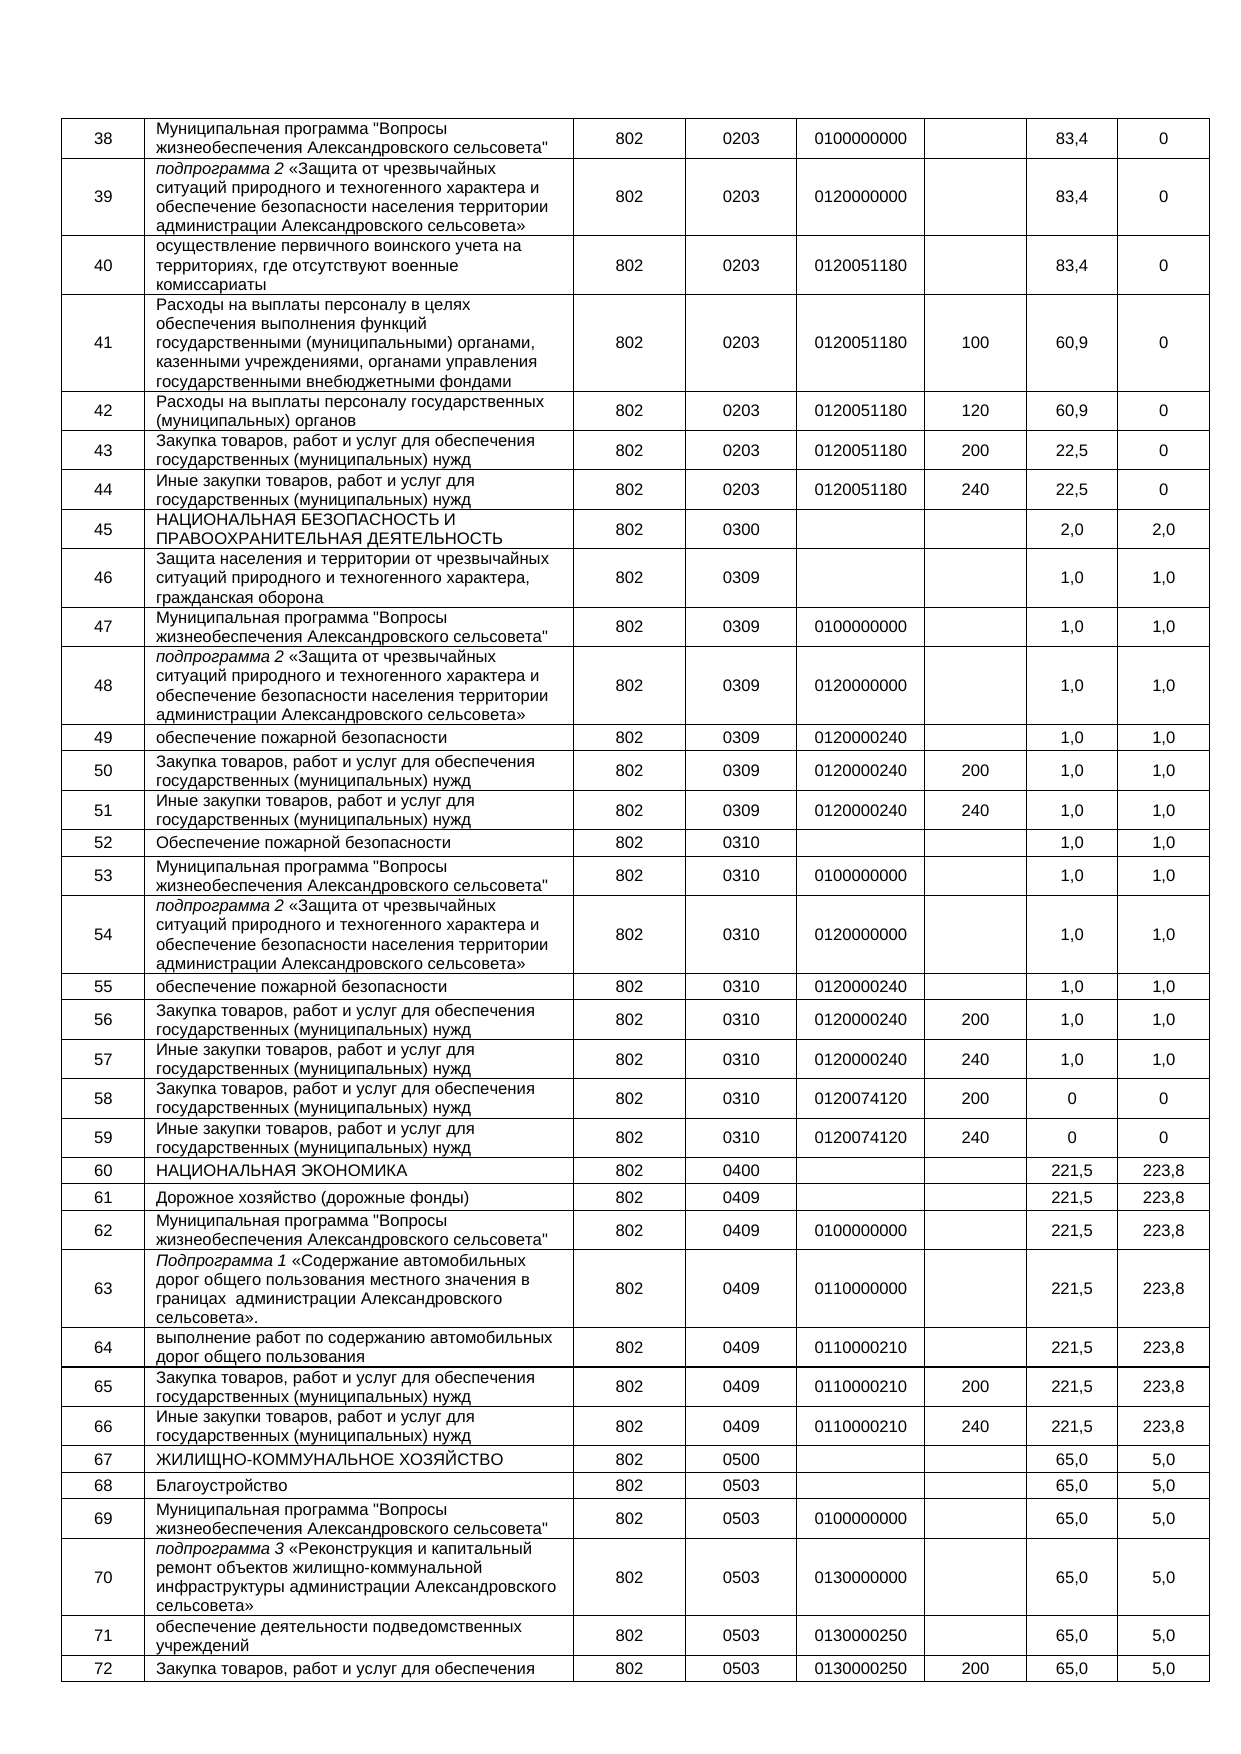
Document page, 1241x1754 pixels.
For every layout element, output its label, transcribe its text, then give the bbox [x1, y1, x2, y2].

table_cell [797, 830, 924, 856]
table_cell обеспечение деятельности подведомственных учреждений [145, 1616, 573, 1655]
table_cell выполнение работ по содержанию автомобильных дорог общего пользования [145, 1328, 573, 1366]
table_cell 0309 [686, 791, 796, 829]
table_cell 802 [574, 510, 685, 548]
table_cell [925, 119, 1026, 157]
table_cell 0203 [686, 470, 796, 509]
table_cell подпрограмма 3 «Реконструкция и капитальный ремонт объектов жилищно-коммунальной инфраструктуры администрации Александровского сельсовета» [145, 1539, 573, 1615]
table_cell 802 [574, 431, 685, 469]
table_cell 0309 [686, 751, 796, 790]
table_cell 0310 [686, 1119, 796, 1157]
table_cell [925, 1184, 1026, 1210]
table_cell 802 [574, 1473, 685, 1498]
table_cell 0 [1118, 1079, 1209, 1117]
table_cell 0100000000 [797, 119, 924, 157]
table_cell 0130000250 [797, 1616, 924, 1655]
table_cell Муниципальная программа "Вопросы жизнеобеспечения Александровского сельсовета" [145, 1211, 573, 1249]
table_cell 802 [574, 725, 685, 750]
table_cell 1,0 [1027, 830, 1117, 856]
table_cell НАЦИОНАЛЬНАЯ ЭКОНОМИКА [145, 1158, 573, 1183]
table_cell 802 [574, 1328, 685, 1366]
table_cell 60,9 [1027, 295, 1117, 391]
table_cell 221,5 [1027, 1184, 1117, 1210]
table_cell 0503 [686, 1616, 796, 1655]
table_cell 5,0 [1118, 1446, 1209, 1472]
table_cell 0120051180 [797, 470, 924, 509]
table_cell Расходы на выплаты персоналу государственных (муниципальных) органов [145, 392, 573, 430]
table_cell 38 [62, 119, 144, 157]
table_cell [797, 1184, 924, 1210]
table_cell 60,9 [1027, 392, 1117, 430]
table_cell 802 [574, 1158, 685, 1183]
table_cell 5,0 [1118, 1539, 1209, 1615]
table_cell Муниципальная программа "Вопросы жизнеобеспечения Александровского сельсовета" [145, 1499, 573, 1538]
table_cell 0203 [686, 392, 796, 430]
table_cell 66 [62, 1407, 144, 1445]
table_cell 0310 [686, 1079, 796, 1117]
table_cell 0503 [686, 1539, 796, 1615]
table_cell 0309 [686, 647, 796, 724]
table_cell 2,0 [1118, 510, 1209, 548]
table_cell 67 [62, 1446, 144, 1472]
table_cell [925, 647, 1026, 724]
table_cell 83,4 [1027, 119, 1117, 157]
table_cell 223,8 [1118, 1328, 1209, 1366]
table_cell 0300 [686, 510, 796, 548]
table_cell 54 [62, 896, 144, 973]
table_cell 1,0 [1118, 830, 1209, 856]
table_cell 223,8 [1118, 1211, 1209, 1249]
table_cell [925, 1328, 1026, 1366]
table_cell 0203 [686, 159, 796, 235]
table_cell 802 [574, 1499, 685, 1538]
table_cell 0 [1118, 392, 1209, 430]
table_cell 0120000240 [797, 751, 924, 790]
table_cell НАЦИОНАЛЬНАЯ БЕЗОПАСНОСТЬ И ПРАВООХРАНИТЕЛЬНАЯ ДЕЯТЕЛЬНОСТЬ [145, 510, 573, 548]
table_cell 0203 [686, 295, 796, 391]
table_cell 22,5 [1027, 470, 1117, 509]
table_cell 221,5 [1027, 1158, 1117, 1183]
table_cell 802 [574, 751, 685, 790]
table_cell 0500 [686, 1446, 796, 1472]
table_cell 1,0 [1118, 896, 1209, 973]
table_cell 0 [1118, 295, 1209, 391]
table_cell 0 [1118, 431, 1209, 469]
table_cell 1,0 [1118, 1040, 1209, 1078]
table_cell 1,0 [1027, 1040, 1117, 1078]
table_cell [797, 510, 924, 548]
table_cell Иные закупки товаров, работ и услуг для государственных (муниципальных) нужд [145, 791, 573, 829]
table_cell 1,0 [1027, 751, 1117, 790]
table_cell 65,0 [1027, 1473, 1117, 1498]
table_cell [925, 236, 1026, 294]
table_cell 1,0 [1027, 974, 1117, 999]
table_cell 802 [574, 1211, 685, 1249]
table_cell обеспечение пожарной безопасности [145, 725, 573, 750]
table_cell 1,0 [1027, 857, 1117, 895]
table_cell [925, 857, 1026, 895]
table_cell 240 [925, 791, 1026, 829]
table_cell 1,0 [1027, 791, 1117, 829]
table_cell 802 [574, 1407, 685, 1445]
table_cell 43 [62, 431, 144, 469]
table_cell ЖИЛИЩНО-КОММУНАЛЬНОЕ ХОЗЯЙСТВО [145, 1446, 573, 1472]
table_cell 62 [62, 1211, 144, 1249]
table_cell 802 [574, 119, 685, 157]
table_cell [925, 1250, 1026, 1327]
table_cell Иные закупки товаров, работ и услуг для государственных (муниципальных) нужд [145, 470, 573, 509]
table_cell 39 [62, 159, 144, 235]
table_cell 802 [574, 1446, 685, 1472]
table_cell 200 [925, 1368, 1026, 1406]
table_cell 0120051180 [797, 295, 924, 391]
table_cell 0203 [686, 119, 796, 157]
table_cell 1,0 [1118, 791, 1209, 829]
table_cell 200 [925, 1000, 1026, 1039]
table_cell 0120000240 [797, 1000, 924, 1039]
table_cell 83,4 [1027, 236, 1117, 294]
table_cell 221,5 [1027, 1328, 1117, 1366]
table_cell 64 [62, 1328, 144, 1366]
table_cell [797, 1473, 924, 1498]
table_cell 0110000210 [797, 1407, 924, 1445]
table_cell 68 [62, 1473, 144, 1498]
table_cell 0203 [686, 236, 796, 294]
table_cell 0 [1027, 1119, 1117, 1157]
table_cell [797, 549, 924, 607]
table_cell 802 [574, 1250, 685, 1327]
table_cell [925, 159, 1026, 235]
table_cell подпрограмма 2 «Защита от чрезвычайных ситуаций природного и техногенного характера и обеспечение безопасности населения территории администрации Александровского сельсовета» [145, 896, 573, 973]
table_cell 65 [62, 1368, 144, 1406]
table_cell Закупка товаров, работ и услуг для обеспечения государственных (муниципальных) нужд [145, 751, 573, 790]
table_cell 802 [574, 1040, 685, 1078]
table_cell 200 [925, 1656, 1026, 1681]
table_cell 0120074120 [797, 1079, 924, 1117]
table_cell 0120000240 [797, 1040, 924, 1078]
table_cell 0120000000 [797, 896, 924, 973]
table_cell 223,8 [1118, 1368, 1209, 1406]
table_cell 0310 [686, 857, 796, 895]
table_cell [925, 830, 1026, 856]
table_cell 0120051180 [797, 236, 924, 294]
table_cell 100 [925, 295, 1026, 391]
table_cell Благоустройство [145, 1473, 573, 1498]
table_cell 221,5 [1027, 1368, 1117, 1406]
table_cell [925, 974, 1026, 999]
table_cell 802 [574, 1656, 685, 1681]
table_cell 0120000240 [797, 974, 924, 999]
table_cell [145, 1656, 573, 1681]
table_cell 71 [62, 1616, 144, 1655]
table_cell 53 [62, 857, 144, 895]
table_cell 63 [62, 1250, 144, 1327]
table_cell 5,0 [1118, 1616, 1209, 1655]
table_cell 0409 [686, 1368, 796, 1406]
table_cell 0409 [686, 1184, 796, 1210]
table_cell [925, 549, 1026, 607]
table_cell 0100000000 [797, 857, 924, 895]
table_cell 0309 [686, 725, 796, 750]
table_cell 0503 [686, 1499, 796, 1538]
table_cell 200 [925, 431, 1026, 469]
table_cell 0120051180 [797, 392, 924, 430]
table_cell 1,0 [1027, 896, 1117, 973]
table_cell подпрограмма 2 «Защита от чрезвычайных ситуаций природного и техногенного характера и обеспечение безопасности населения территории администрации Александровского сельсовета» [145, 159, 573, 235]
table_cell 1,0 [1027, 647, 1117, 724]
table_cell 58 [62, 1079, 144, 1117]
table_cell осуществление первичного воинского учета на территориях, где отсутствуют военные комиссариаты [145, 236, 573, 294]
table_cell 69 [62, 1499, 144, 1538]
table_cell 47 [62, 608, 144, 646]
table_cell [797, 1446, 924, 1472]
table_cell 70 [62, 1539, 144, 1615]
table_cell 223,8 [1118, 1250, 1209, 1327]
table_cell 240 [925, 1040, 1026, 1078]
table_cell Закупка товаров, работ и услуг для обеспечения государственных (муниципальных) нужд [145, 431, 573, 469]
table_cell 0 [1118, 470, 1209, 509]
table_cell 802 [574, 608, 685, 646]
table_cell 802 [574, 392, 685, 430]
table_cell Иные закупки товаров, работ и услуг для государственных (муниципальных) нужд [145, 1040, 573, 1078]
table_cell Муниципальная программа "Вопросы жизнеобеспечения Александровского сельсовета" [145, 857, 573, 895]
table_cell 72 [62, 1656, 144, 1681]
table_cell 802 [574, 1616, 685, 1655]
table_cell [797, 1158, 924, 1183]
table_cell 221,5 [1027, 1211, 1117, 1249]
table_cell 0203 [686, 431, 796, 469]
table_cell 0 [1118, 1119, 1209, 1157]
table_cell 0503 [686, 1656, 796, 1681]
table_cell 240 [925, 1407, 1026, 1445]
table_cell 0 [1118, 119, 1209, 157]
table_cell 802 [574, 470, 685, 509]
table_cell 1,0 [1118, 751, 1209, 790]
table_cell 223,8 [1118, 1184, 1209, 1210]
table_cell Подпрограмма 1 «Содержание автомобильных дорог общего пользования местного значения в границах администрации Александровского сельсовета». [145, 1250, 573, 1327]
table_cell 802 [574, 236, 685, 294]
table_cell 61 [62, 1184, 144, 1210]
table_cell 41 [62, 295, 144, 391]
table_cell 0110000000 [797, 1250, 924, 1327]
table_cell 0400 [686, 1158, 796, 1183]
table_cell 200 [925, 751, 1026, 790]
table_cell Муниципальная программа "Вопросы жизнеобеспечения Александровского сельсовета" [145, 608, 573, 646]
table_cell 0100000000 [797, 608, 924, 646]
table_cell [925, 1158, 1026, 1183]
table_cell 50 [62, 751, 144, 790]
table_cell 1,0 [1118, 608, 1209, 646]
table_cell 49 [62, 725, 144, 750]
table_cell 5,0 [1118, 1473, 1209, 1498]
table_cell 65,0 [1027, 1446, 1117, 1472]
table_cell 1,0 [1027, 1000, 1117, 1039]
table_cell 0 [1118, 159, 1209, 235]
table_cell 1,0 [1118, 1000, 1209, 1039]
table_cell 200 [925, 1079, 1026, 1117]
table_cell 44 [62, 470, 144, 509]
table_cell 0130000250 [797, 1656, 924, 1681]
table_cell 65,0 [1027, 1616, 1117, 1655]
table_cell Иные закупки товаров, работ и услуг для государственных (муниципальных) нужд [145, 1119, 573, 1157]
table_cell Закупка товаров, работ и услуг для обеспечения государственных (муниципальных) нужд [145, 1079, 573, 1117]
table_cell [925, 608, 1026, 646]
table_cell 5,0 [1118, 1656, 1209, 1681]
table_cell [925, 1446, 1026, 1472]
table_cell 65,0 [1027, 1656, 1117, 1681]
table_cell 56 [62, 1000, 144, 1039]
table_cell 0 [1027, 1079, 1117, 1117]
table_cell [925, 896, 1026, 973]
table_cell [925, 1539, 1026, 1615]
table_cell 0310 [686, 830, 796, 856]
table_cell 0409 [686, 1328, 796, 1366]
table_cell 802 [574, 1368, 685, 1406]
table_cell 0409 [686, 1211, 796, 1249]
table_cell 0110000210 [797, 1368, 924, 1406]
table_cell [925, 1616, 1026, 1655]
table_cell 802 [574, 830, 685, 856]
table_cell 57 [62, 1040, 144, 1078]
table_cell 60 [62, 1158, 144, 1183]
table_cell 802 [574, 1184, 685, 1210]
table_cell 802 [574, 647, 685, 724]
table_cell 0120000240 [797, 791, 924, 829]
table_cell 0120000240 [797, 725, 924, 750]
table_cell 802 [574, 857, 685, 895]
table_cell 0409 [686, 1250, 796, 1327]
table_cell 0 [1118, 236, 1209, 294]
table_cell 0120000000 [797, 159, 924, 235]
table_cell 42 [62, 392, 144, 430]
table_cell 0100000000 [797, 1211, 924, 1249]
table_cell 0310 [686, 1000, 796, 1039]
table_cell 55 [62, 974, 144, 999]
table_cell [925, 510, 1026, 548]
table_cell 0110000210 [797, 1328, 924, 1366]
table_cell Дорожное хозяйство (дорожные фонды) [145, 1184, 573, 1210]
table_cell 802 [574, 1079, 685, 1117]
table_cell [925, 1473, 1026, 1498]
table_cell Закупка товаров, работ и услуг для обеспечения государственных (муниципальных) нужд [145, 1000, 573, 1039]
table_cell [925, 725, 1026, 750]
table_cell 240 [925, 470, 1026, 509]
table_cell 1,0 [1118, 974, 1209, 999]
table_cell подпрограмма 2 «Защита от чрезвычайных ситуаций природного и техногенного характера и обеспечение безопасности населения территории администрации Александровского сельсовета» [145, 647, 573, 724]
table_cell 802 [574, 295, 685, 391]
table_cell 1,0 [1118, 857, 1209, 895]
table_cell 1,0 [1118, 549, 1209, 607]
table_cell 0309 [686, 549, 796, 607]
table_cell 0310 [686, 1040, 796, 1078]
table_cell 802 [574, 896, 685, 973]
table_cell Обеспечение пожарной безопасности [145, 830, 573, 856]
table_cell Муниципальная программа "Вопросы жизнеобеспечения Александровского сельсовета" [145, 119, 573, 157]
table_cell 83,4 [1027, 159, 1117, 235]
table_cell Закупка товаров, работ и услуг для обеспечения государственных (муниципальных) нужд [145, 1368, 573, 1406]
table_cell 0309 [686, 608, 796, 646]
table_cell 802 [574, 1119, 685, 1157]
table_cell 802 [574, 159, 685, 235]
table_cell 1,0 [1118, 647, 1209, 724]
table_cell 221,5 [1027, 1250, 1117, 1327]
table_cell 223,8 [1118, 1407, 1209, 1445]
table_cell Иные закупки товаров, работ и услуг для государственных (муниципальных) нужд [145, 1407, 573, 1445]
table_cell 1,0 [1027, 725, 1117, 750]
table_cell 0120074120 [797, 1119, 924, 1157]
table_cell 1,0 [1118, 725, 1209, 750]
table_cell 240 [925, 1119, 1026, 1157]
table_cell обеспечение пожарной безопасности [145, 974, 573, 999]
table_cell 802 [574, 549, 685, 607]
table_cell 5,0 [1118, 1499, 1209, 1538]
table_cell 0130000000 [797, 1539, 924, 1615]
table_cell 1,0 [1027, 608, 1117, 646]
table_cell 51 [62, 791, 144, 829]
table_cell 40 [62, 236, 144, 294]
table_cell 22,5 [1027, 431, 1117, 469]
table_cell Защита населения и территории от чрезвычайных ситуаций природного и техногенного характера, гражданская оборона [145, 549, 573, 607]
table_cell 802 [574, 1539, 685, 1615]
table_cell [925, 1499, 1026, 1538]
table_cell 0100000000 [797, 1499, 924, 1538]
table_cell 65,0 [1027, 1499, 1117, 1538]
table_cell 2,0 [1027, 510, 1117, 548]
table_cell 45 [62, 510, 144, 548]
table_cell 223,8 [1118, 1158, 1209, 1183]
table_cell 221,5 [1027, 1407, 1117, 1445]
table_cell [925, 1211, 1026, 1249]
table_cell 0409 [686, 1407, 796, 1445]
table_cell 802 [574, 974, 685, 999]
table_cell 48 [62, 647, 144, 724]
table_cell 0310 [686, 896, 796, 973]
table_cell 52 [62, 830, 144, 856]
table_cell 0120000000 [797, 647, 924, 724]
table_cell 1,0 [1027, 549, 1117, 607]
table_cell 120 [925, 392, 1026, 430]
table_cell 0503 [686, 1473, 796, 1498]
table_cell 802 [574, 1000, 685, 1039]
table_cell 46 [62, 549, 144, 607]
table_cell 65,0 [1027, 1539, 1117, 1615]
table_cell 0310 [686, 974, 796, 999]
table_cell 59 [62, 1119, 144, 1157]
table_cell 0120051180 [797, 431, 924, 469]
table_cell 802 [574, 791, 685, 829]
